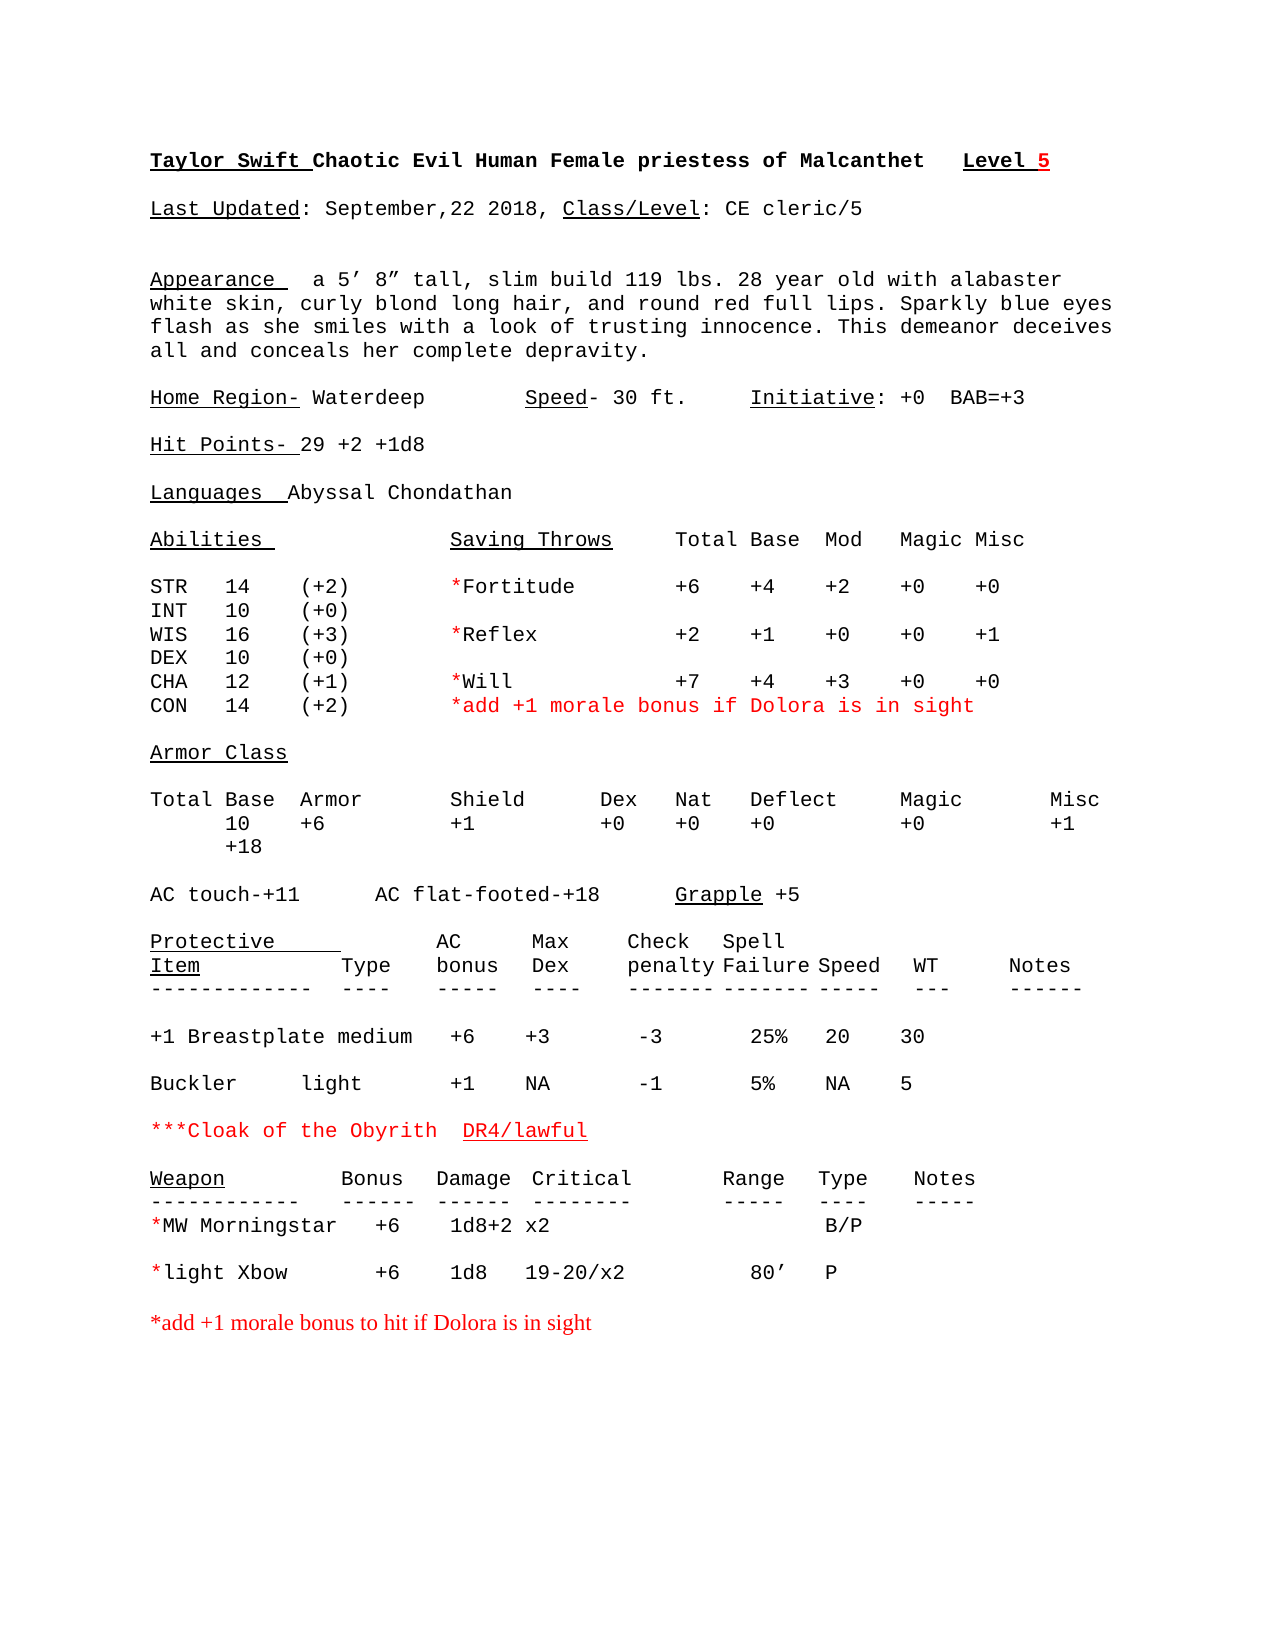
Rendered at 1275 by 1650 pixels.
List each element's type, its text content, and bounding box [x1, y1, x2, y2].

text +1 Breastplate medium +6 +3 -3 25% 20 30 [150, 1026, 1125, 1049]
text INT 10 (+0) [150, 600, 1125, 624]
text *add +1 morale bonus to hit if Dolora is in sight [150, 1309, 1125, 1336]
text ------------- ---- ----- ---- ------- ------- ----- --- ------ [150, 978, 1125, 1002]
text Buckler light +1 NA -1 5% NA 5 [150, 1073, 1125, 1097]
text Total Base Armor Shield Dex Nat Deflect Magic Misc [150, 789, 1125, 813]
text STR 14 (+2) *Fortitude +6 +4 +2 +0 +0 [150, 576, 1125, 600]
text CHA 12 (+1) *Will +7 +4 +3 +0 +0 [150, 671, 1125, 694]
text 10 +6 +1 +0 +0 +0 +0 +1 [150, 813, 1125, 836]
text +18 [150, 836, 1125, 860]
text Protective AC Max Check Spell [150, 931, 1125, 955]
text ------------ ------ ------ -------- ----- ---- ----- [150, 1191, 1125, 1215]
text Abilities Saving Throws Total Base Mod Magic Misc [150, 529, 1125, 553]
text ***Cloak of the Obyrith DR4/lawful [150, 1120, 1125, 1144]
text Taylor Swift Chaotic Evil Human Female priestess of Malcanthet Level 5 [150, 150, 1125, 174]
text *light Xbow +6 1d8 19-20/x2 80’ P [150, 1262, 1125, 1286]
text Languages Abyssal Chondathan [150, 482, 1125, 505]
text CON 14 (+2) *add +1 morale bonus if Dolora is in sight [150, 694, 1125, 718]
text Armor Class [150, 742, 1125, 766]
text Appearance a 5’ 8” tall, slim build 119 lbs. 28 year old with alabaster white skin, curly blond long hair, and round red full lips. Sparkly blue eyes flash as she smiles with a look of trusting innocence. This demeanor deceives all and conceals her complete depravity. [150, 269, 1125, 363]
text Hit Points- 29 +2 +1d8 [150, 434, 1125, 458]
text Last Updated: September,22 2018, Class/Level: CE cleric/5 [150, 198, 1125, 222]
text Weapon Bonus Damage Critical Range Type Notes [150, 1167, 1125, 1191]
text AC touch-+11 AC flat-footed-+18 Grapple +5 [150, 884, 1125, 907]
text Item Type bonus Dex penalty Failure Speed WT Notes [150, 955, 1125, 978]
text WIS 16 (+3) *Reflex +2 +1 +0 +0 +1 [150, 624, 1125, 647]
text *MW Morningstar +6 1d8+2 x2 B/P [150, 1215, 1125, 1238]
text Home Region- Waterdeep Speed- 30 ft. Initiative: +0 BAB=+3 [150, 387, 1125, 411]
text DEX 10 (+0) [150, 647, 1125, 671]
